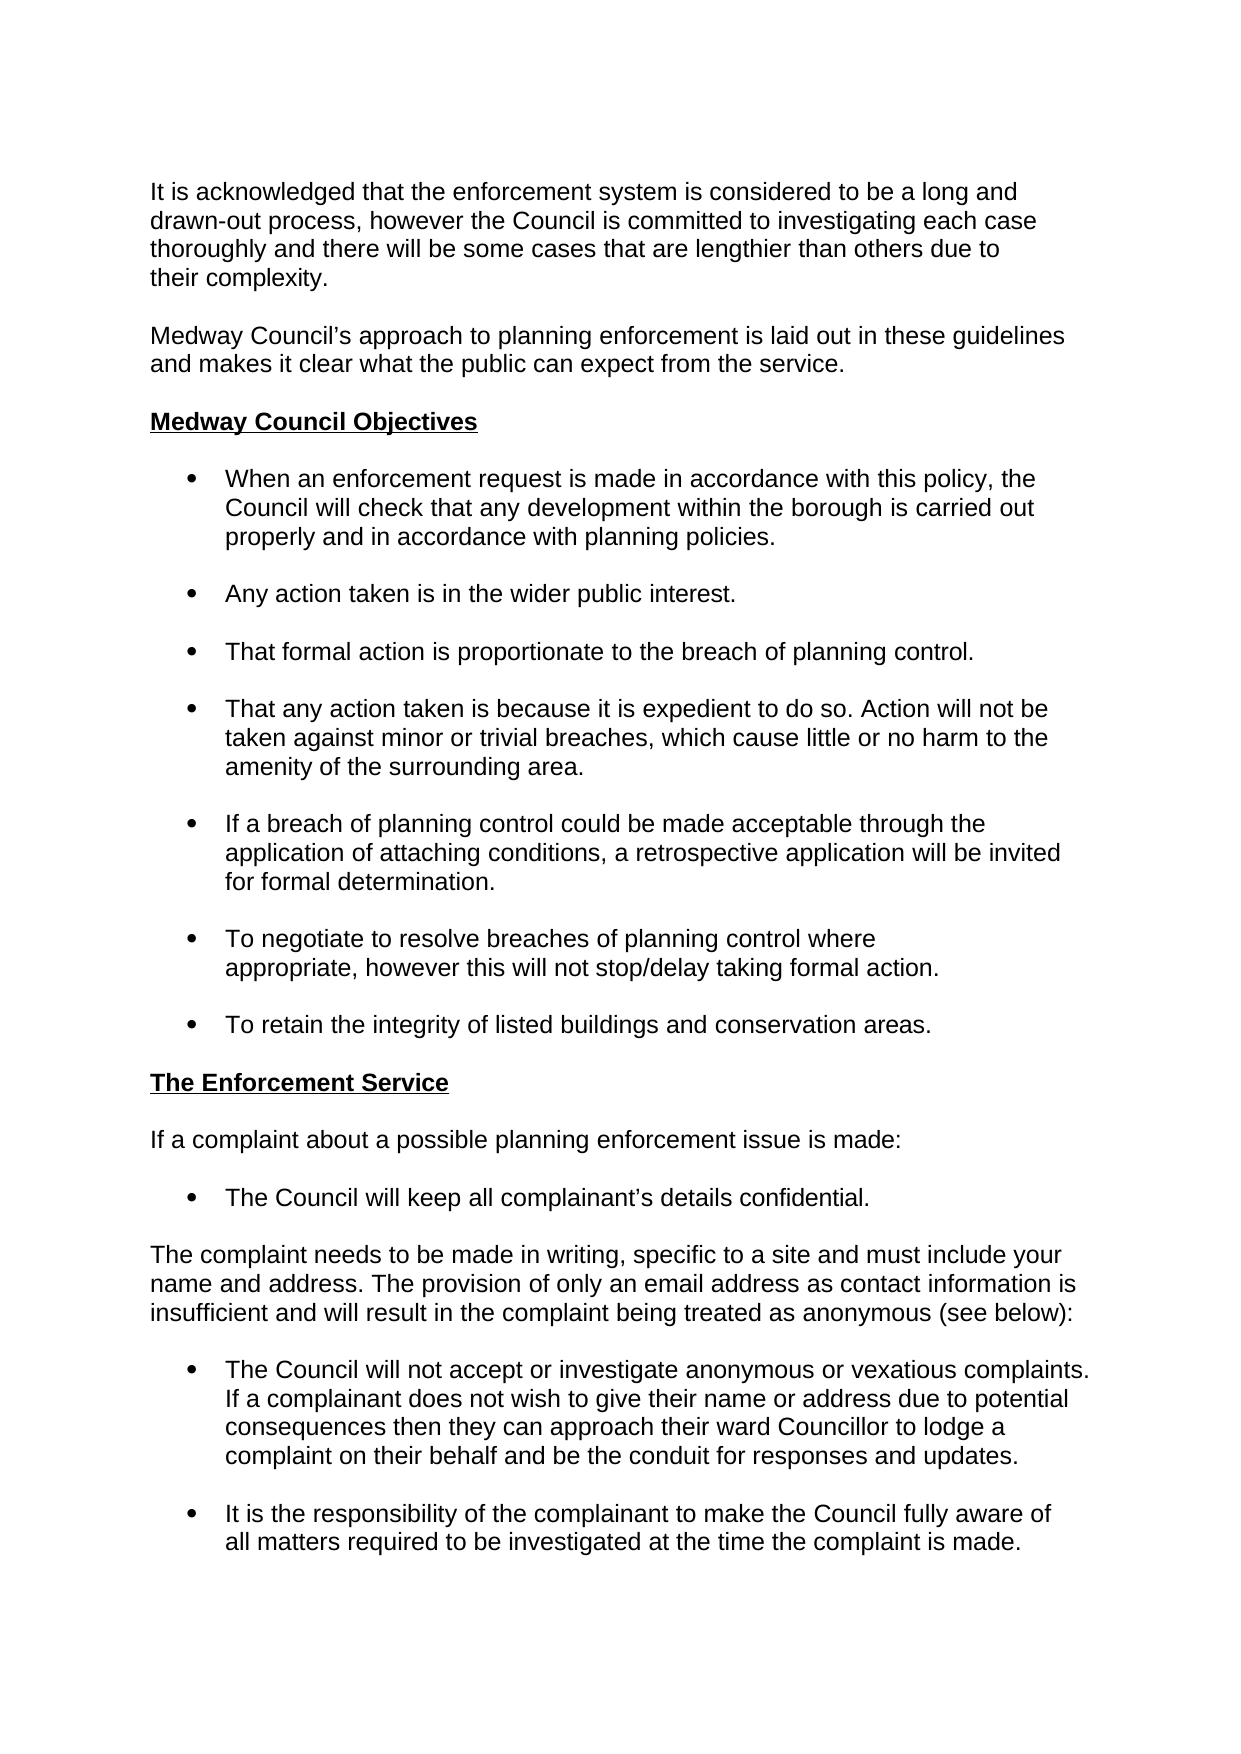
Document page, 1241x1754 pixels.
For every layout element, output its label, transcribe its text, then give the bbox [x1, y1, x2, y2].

list If a breach of planning control could be made acceptable through the application of attaching conditions, a retrospective application will be invited for formal determination. [187, 809, 1061, 895]
subtitle Medway Council Objectives [150, 407, 1101, 436]
text The complaint needs to be made in writing, specific to a site and must include your name and address. The provision of only an email address as contact information is insufficient and will result in the complaint being treated as anonymous (see below): [150, 1240, 1088, 1326]
list The Council will not accept or investigate anonymous or vexatious complaints. If a complainant does not wish to give their name or address due to potential consequences then they can approach their ward Councillor to lodge a complaint on their behalf and be the conduit for responses and updates. [187, 1355, 1090, 1470]
list To retain the integrity of listed buildings and conservation areas. [187, 1010, 1101, 1039]
list Any action taken is in the wider public interest. [187, 579, 1101, 608]
list That any action taken is because it is expedient to do so. Action will not be taken against minor or trivial breaches, which cause little or no harm to the amenity of the surrounding area. [187, 694, 1048, 781]
text If a complaint about a possible planning enforcement issue is made: [150, 1125, 1101, 1154]
subtitle The Enforcement Service [150, 1067, 1101, 1096]
list When an enforcement request is made in accordance with this policy, the Council will check that any development within the borough is carried out properly and in accordance with planning policies. [187, 464, 1036, 551]
list The Council will keep all complainant’s details confidential. [187, 1183, 1101, 1211]
list It is the responsibility of the complainant to make the Council fully aware of all matters required to be investigated at the time the complaint is made. [187, 1498, 1083, 1556]
text It is acknowledged that the enforcement system is considered to be a long and drawn-out process, however the Council is committed to investigating each case thoroughly and there will be some cases that are lengthier than others due to their complexity. [150, 177, 1055, 292]
list To negotiate to resolve breaches of planning control where appropriate, however this will not stop/delay taking formal action. [187, 924, 1016, 981]
list That formal action is proportionate to the breach of planning control. [187, 637, 1101, 666]
text Medway Council’s approach to planning enforcement is laid out in these guidelines and makes it clear what the public can expect from the service. [150, 321, 1081, 378]
